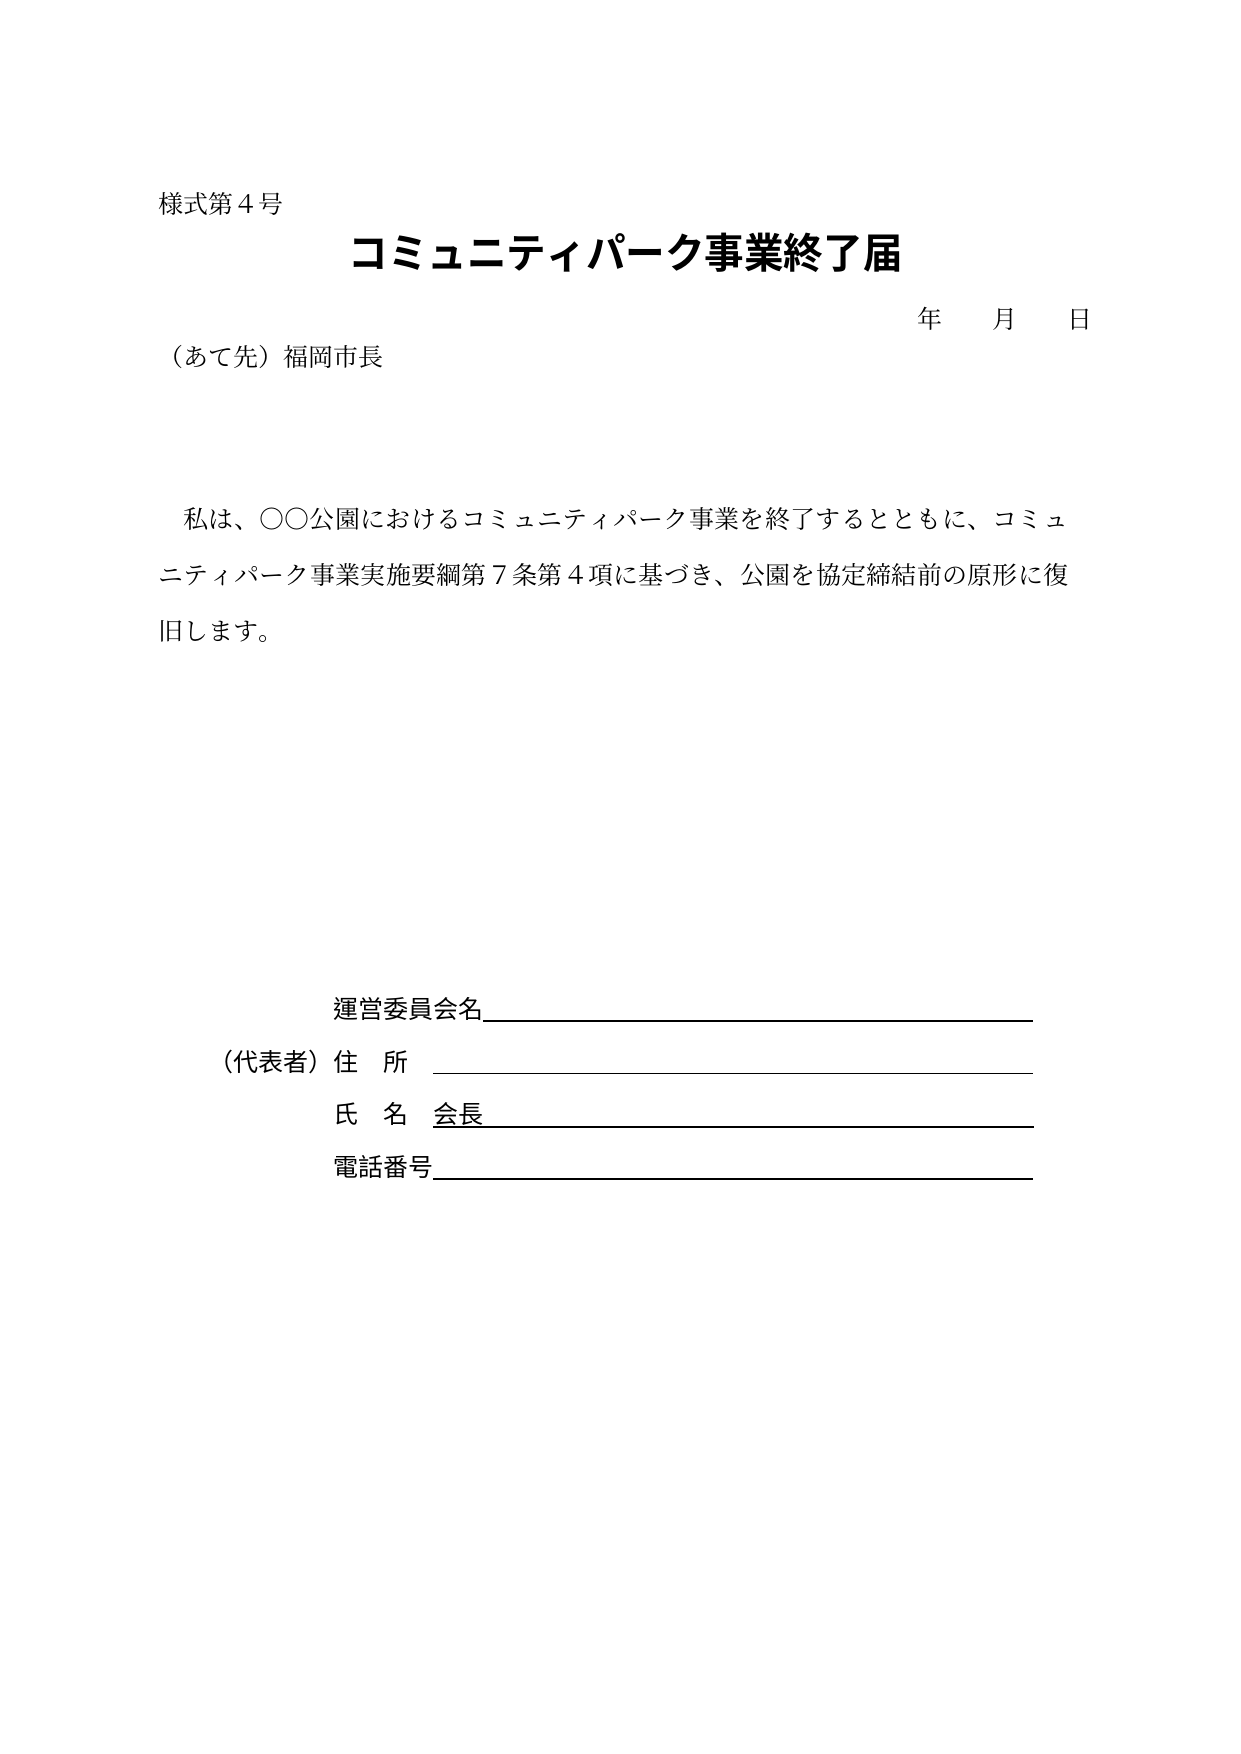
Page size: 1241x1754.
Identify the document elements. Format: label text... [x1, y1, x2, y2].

subtitle コミュニティパーク事業終了届 [158, 221, 1092, 281]
text 様式第４号 [158, 185, 1129, 221]
text 運営委員会名 [333, 992, 1092, 1026]
text 私は、○○公園におけるコミュニティパーク事業を終了するとともに、コミュニティパーク事業実施要綱第７条第４項に基づき、公園を協定締結前の原形に復旧します。 [158, 500, 1069, 648]
text 年 月 日 [619, 299, 1092, 335]
text 電話番号 [333, 1150, 1092, 1184]
text 氏 名 会長 [333, 1097, 1092, 1131]
text （代表者）住 所 [208, 1044, 1092, 1078]
text （あて先）福岡市長 [158, 338, 1092, 374]
